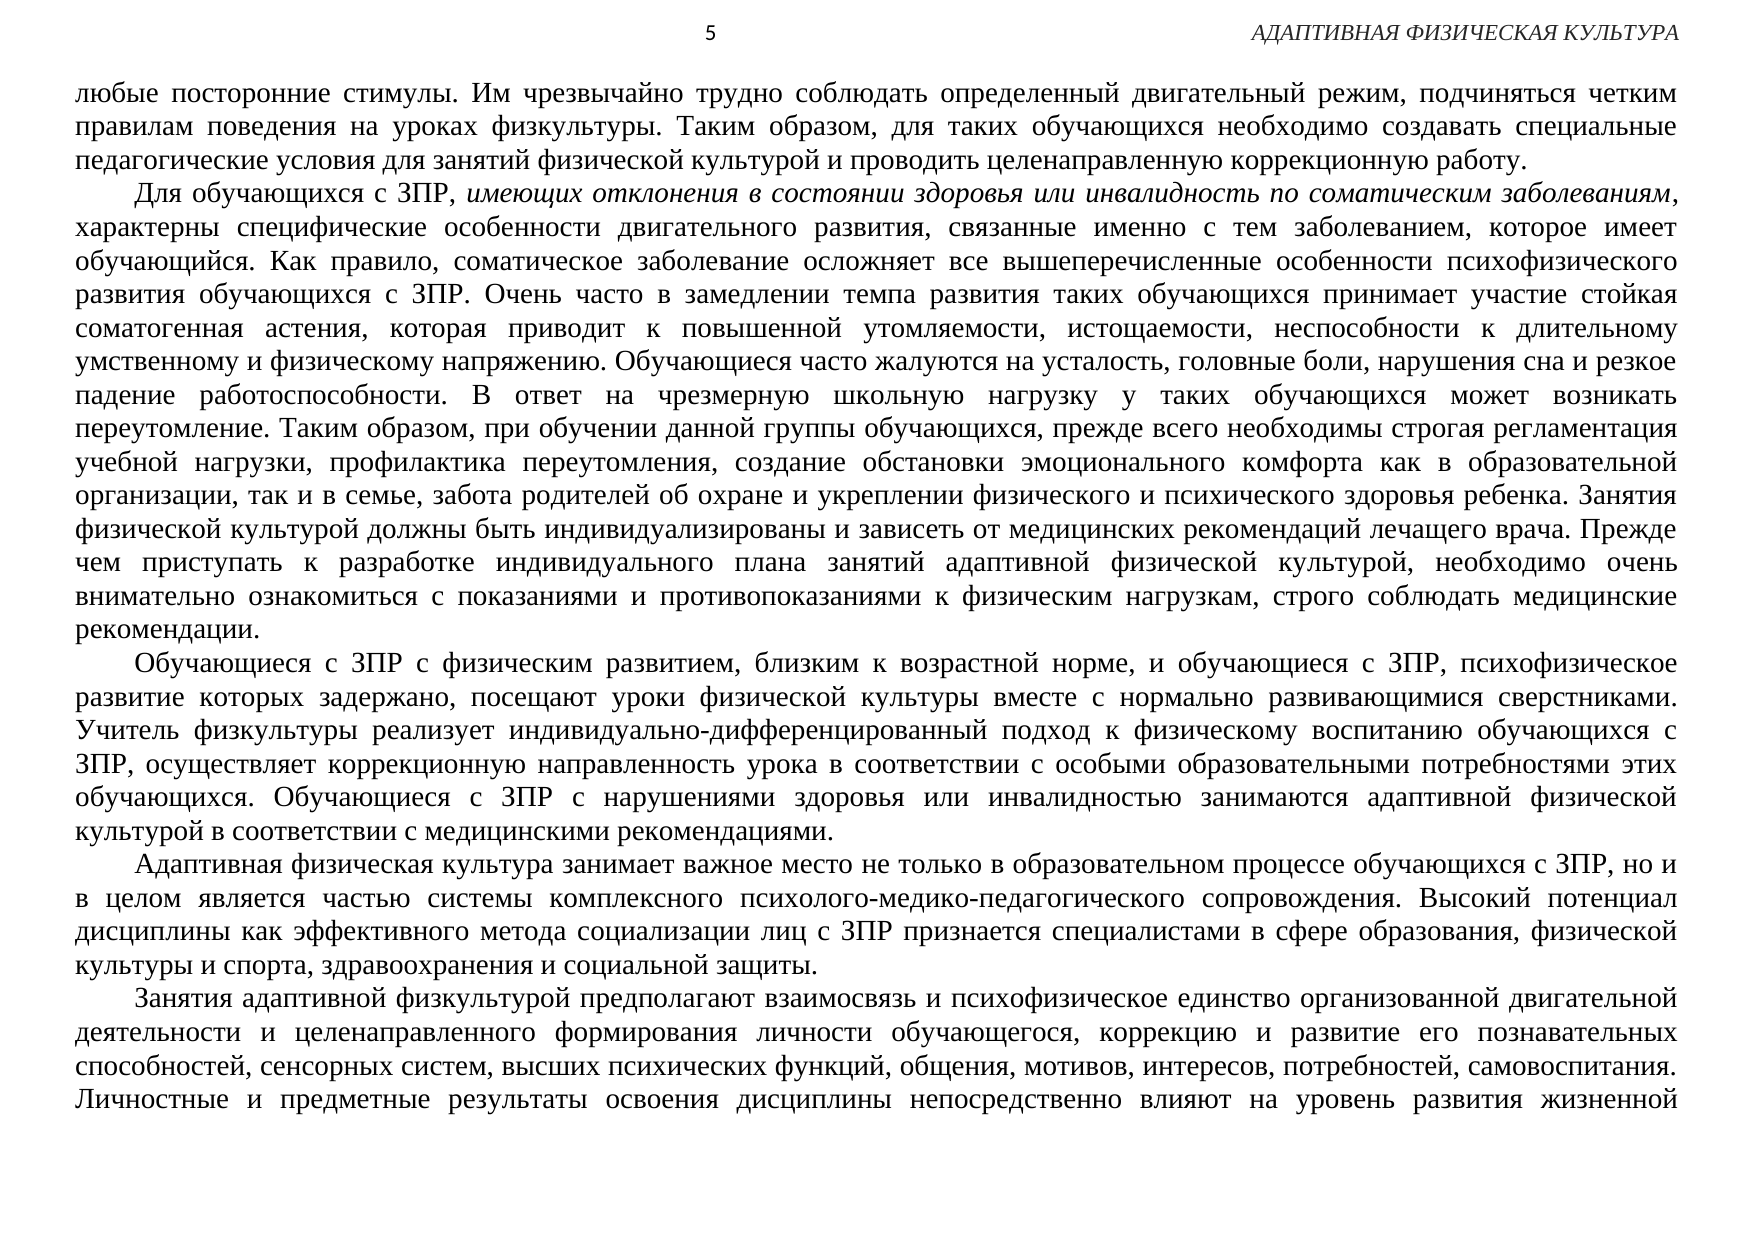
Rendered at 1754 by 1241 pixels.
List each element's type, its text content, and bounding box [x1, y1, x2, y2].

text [75, 75, 1679, 176]
text Обучающиеся с ЗПР с физическим развитием, близким к возрастной норме, и обучающиеся с ЗПР, психофизическое развитие которых задержано, посещают уроки физической культуры вместе с нормально развивающимися сверстниками. Учитель физкультуры реализует индивидуально-дифференцированный подход к физическому воспитанию обучающихся с ЗПР, осуществляет коррекционную направленность урока в соответствии с особыми образовательными потребностями этих обучающихся. Обучающиеся с ЗПР с нарушениями здоровья или инвалидностью занимаются адаптивной физической культурой в соответствии с медицинскими рекомендациями. [75, 645, 1679, 846]
text Для обучающихся с ЗПР, имеющих отклонения в состоянии здоровья или инвалидность по соматическим заболеваниям, характерны специфические особенности двигательного развития, связанные именно с тем заболеванием, которое имеет обучающийся. Как правило, соматическое заболевание осложняет все вышеперечисленные особенности психофизического развития обучающихся с ЗПР. Очень часто в замедлении темпа развития таких обучающихся принимает участие стойкая соматогенная астения, которая приводит к повышенной утомляемости, истощаемости, неспособности к длительному умственному и физическому напряжению. Обучающиеся часто жалуются на усталость, головные боли, нарушения сна и резкое падение работоспособности. В ответ на чрезмерную школьную нагрузку у таких обучающихся может возникать переутомление. Таким образом, при обучении данной группы обучающихся, прежде всего необходимы строгая регламентация учебной нагрузки, профилактика переутомления, создание обстановки эмоционального комфорта как в образовательной организации, так и в семье, забота родителей об охране и укреплении физического и психического здоровья ребенка. Занятия физической культурой должны быть индивидуализированы и зависеть от медицинских рекомендаций лечащего врача. Прежде чем приступать к разработке индивидуального плана занятий адаптивной физической культурой, необходимо очень внимательно ознакомиться с показаниями и противопоказаниями к физическим нагрузкам, строго соблюдать медицинские рекомендации. [75, 176, 1679, 645]
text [75, 981, 1679, 1115]
text Адаптивная физическая культура занимает важное место не только в образовательном процессе обучающихся с ЗПР, но и в целом является частью системы комплексного психолого-медико-педагогического сопровождения. Высокий потенциал дисциплины как эффективного метода социализации лиц с ЗПР признается специалистами в сфере образования, физической культуры и спорта, здравоохранения и социальной защиты. [75, 846, 1679, 981]
